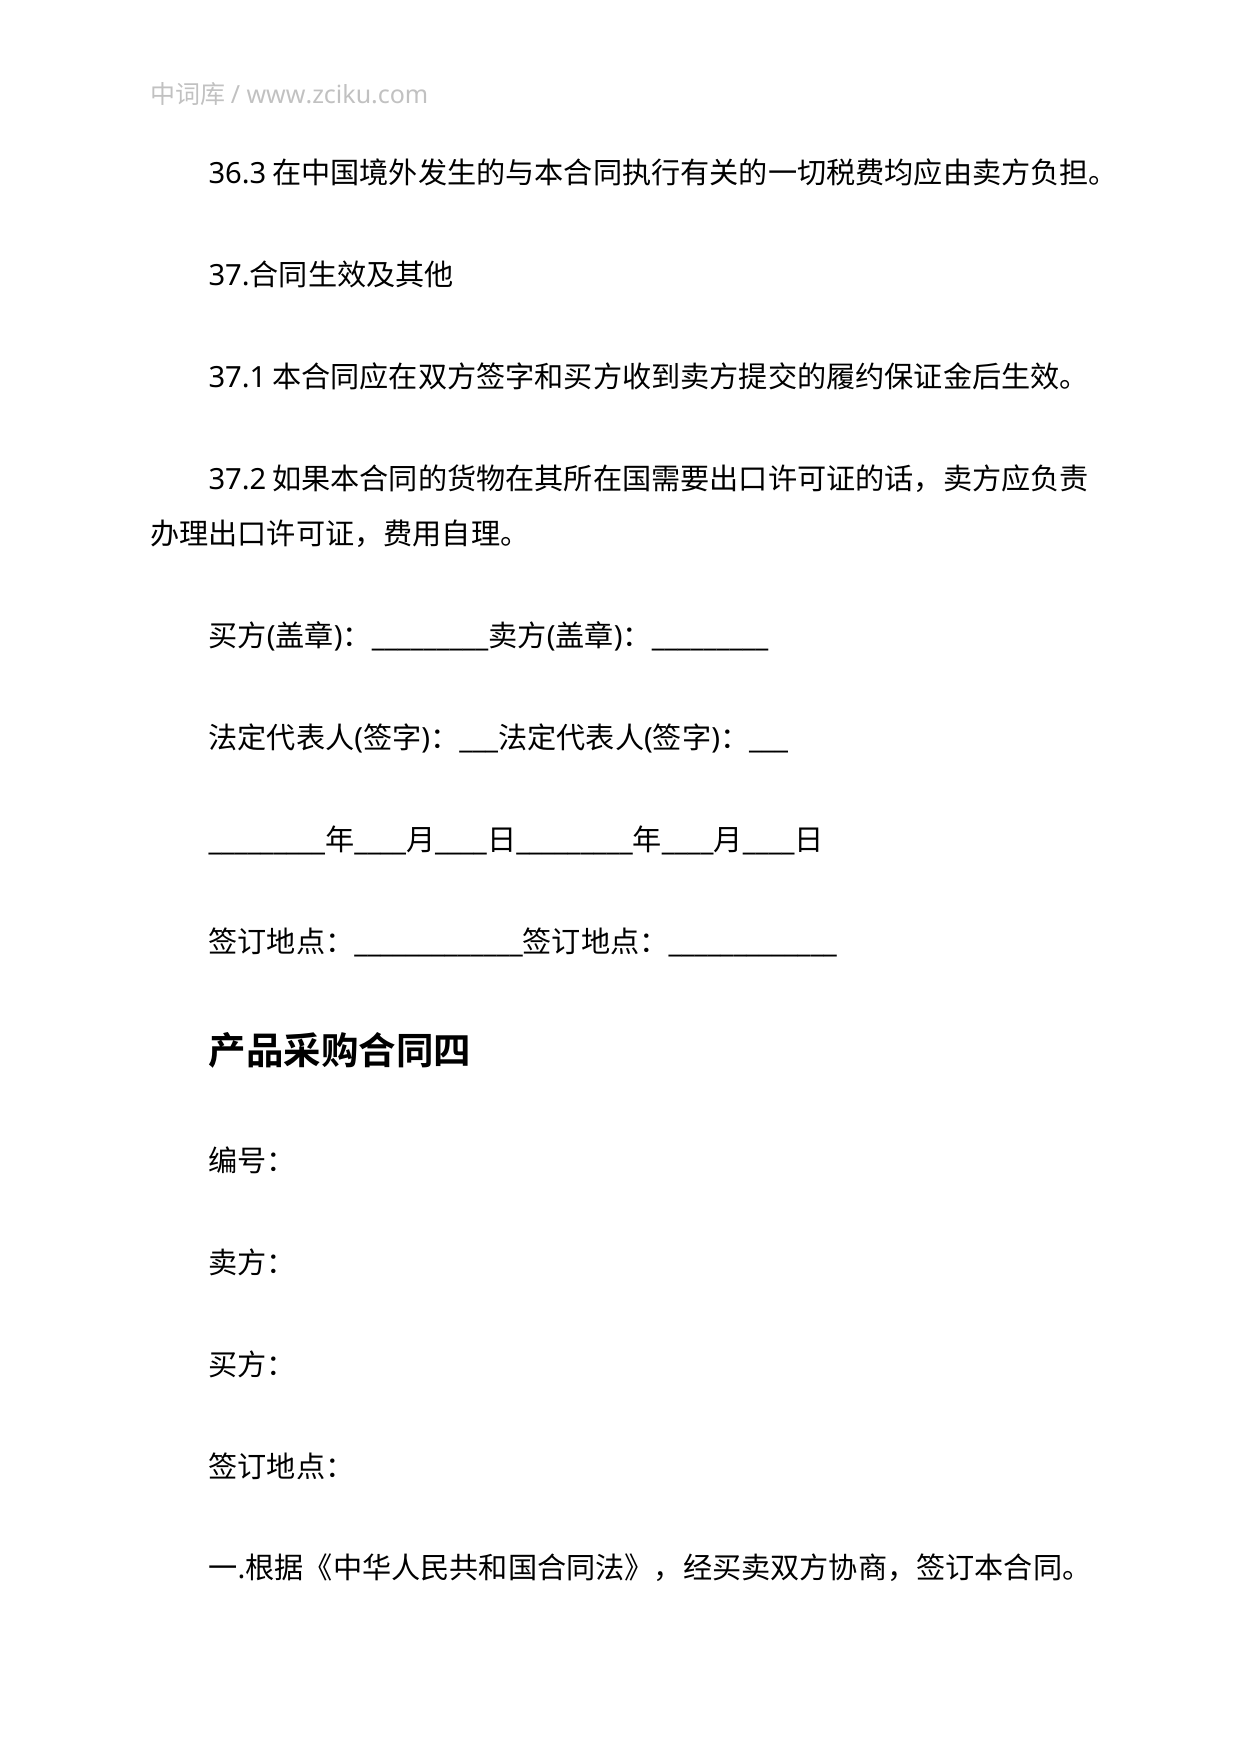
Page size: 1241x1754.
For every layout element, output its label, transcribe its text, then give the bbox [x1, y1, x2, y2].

text 一.根据《中华人民共和国合同法》，经买卖双方协商，签订本合同。 [150, 1545, 1090, 1587]
text 37.合同生效及其他 [150, 252, 1090, 294]
text 签订地点：_____________签订地点：_____________ [150, 919, 1090, 961]
text 产品采购合同四 [150, 1021, 1090, 1075]
text 法定代表人(签字)：___法定代表人(签字)：___ [150, 715, 1090, 757]
text 签订地点： [150, 1443, 1090, 1486]
text 卖方： [150, 1240, 1090, 1282]
text _________年____月____日_________年____月____日 [150, 817, 1090, 859]
text 编号： [150, 1138, 1090, 1180]
text 37.1本合同应在双方签字和买方收到卖方提交的履约保证金后生效。 [150, 354, 1090, 396]
text 买方： [150, 1342, 1090, 1384]
text 37.2如果本合同的货物在其所在国需要出口许可证的话，卖方应负责办理出口许可证，费用自理。 [150, 456, 1090, 553]
text 买方(盖章)：_________卖方(盖章)：_________ [150, 613, 1090, 655]
text 36.3在中国境外发生的与本合同执行有关的一切税费均应由卖方负担。 [150, 150, 1090, 192]
